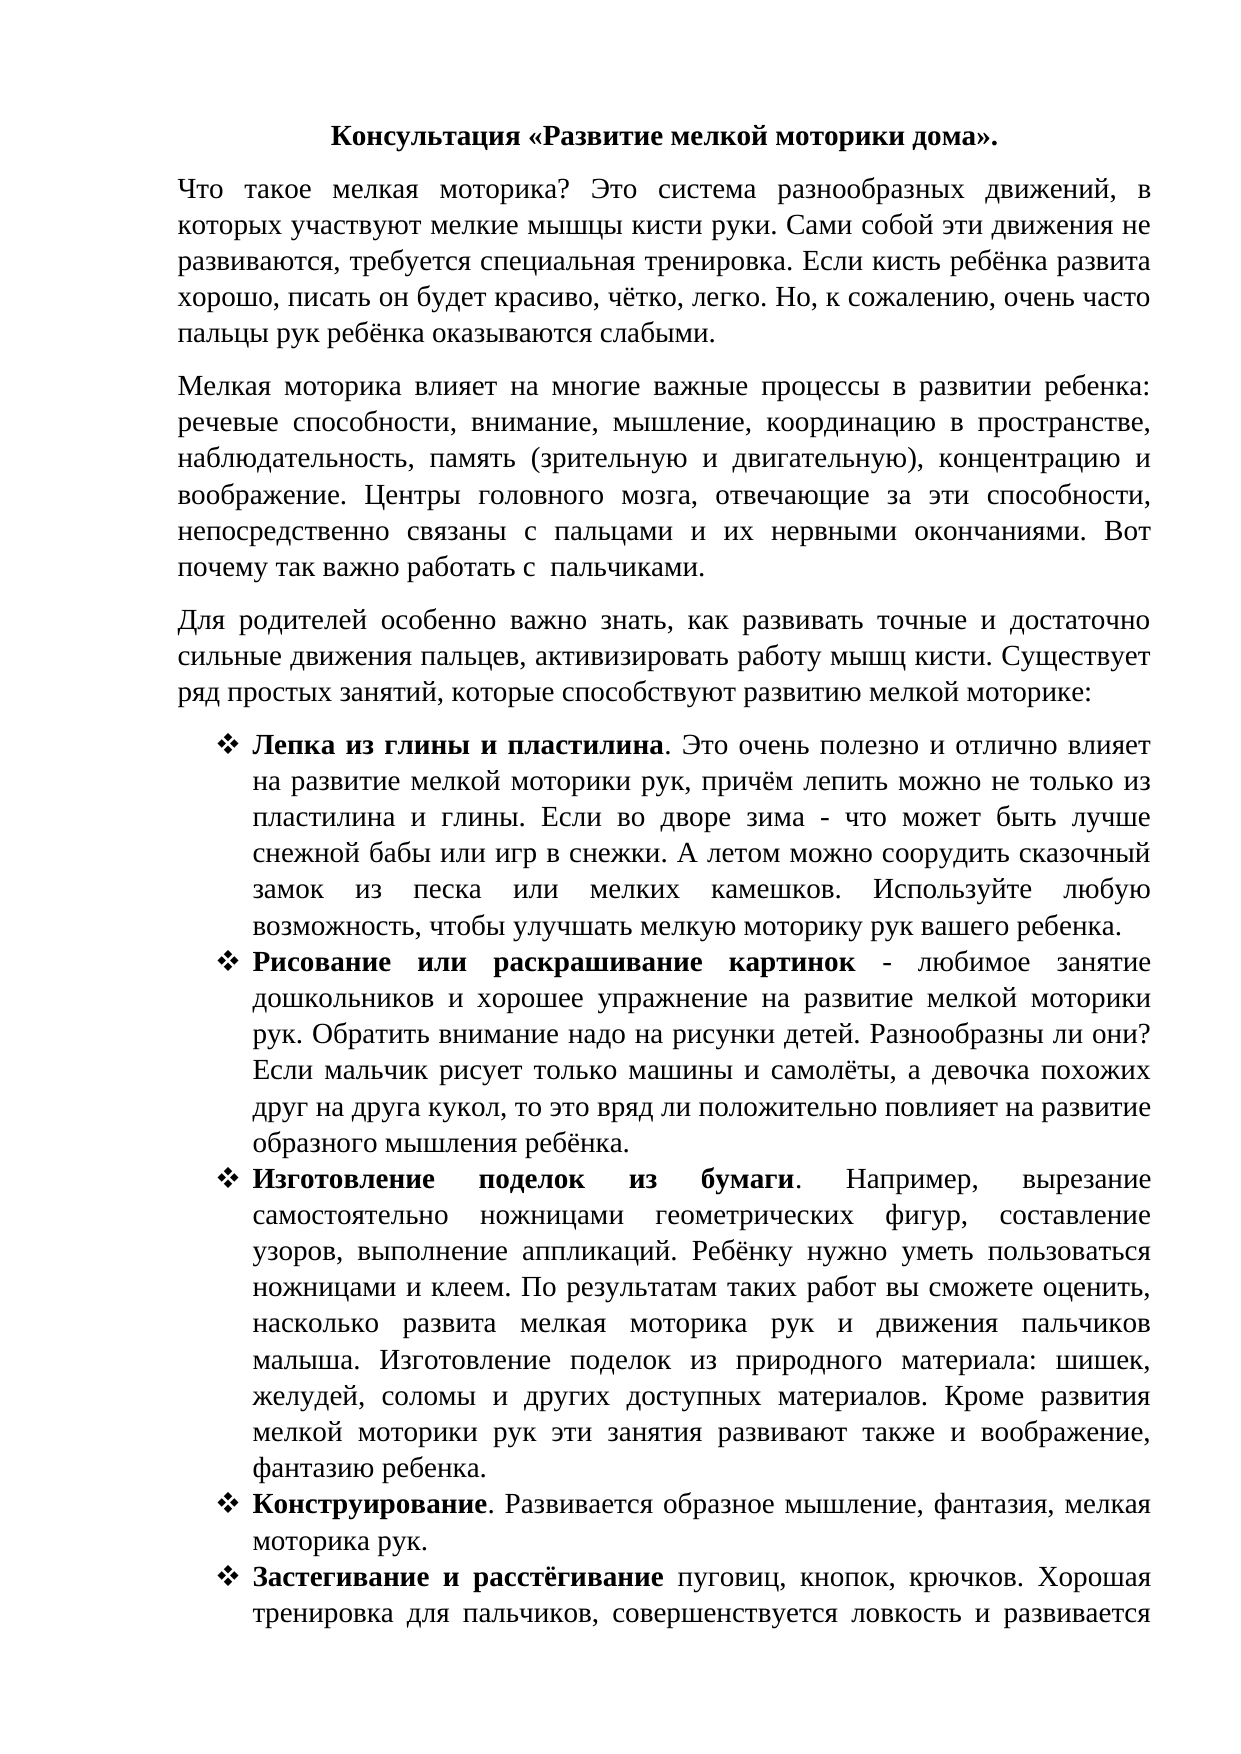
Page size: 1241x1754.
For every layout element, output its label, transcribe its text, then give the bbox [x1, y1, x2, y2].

list Лепка из глины и пластилина. Это очень полезно и отлично влияет на развитие мелкой моторики рук, причём лепить можно не только из пластилина и глины. Если во дворе зима - что может быть лучше снежной бабы или игр в снежки. А летом можно соорудить сказочный замок из песка или мелких камешков. Используйте любую возможность, чтобы улучшать мелкую моторику рук вашего ребенка. [215, 727, 1152, 941]
text Консультация «Развитие мелкой моторики дома». [177, 118, 1152, 152]
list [215, 1559, 1152, 1628]
text Мелкая моторика влияет на многие важные процессы в развитии ребенка: речевые способности, внимание, мышление, координацию в пространстве, наблюдательность, память (зрительную и двигательную), концентрацию и воображение. Центры головного мозга, отвечающие за эти способности, непосредственно связаны с пальцами и их нервными окончаниями. Вот почему так важно работать с пальчиками. [177, 368, 1152, 583]
list Рисование или раскрашивание картинок - любимое занятие дошкольников и хорошее упражнение на развитие мелкой моторики рук. Обратить внимание надо на рисунки детей. Разнообразны ли они? Если мальчик рисует только машины и самолёты, а девочка похожих друг на друга кукол, то это вряд ли положительно повлияет на развитие образного мышления ребёнка. [215, 944, 1152, 1158]
text Что такое мелкая моторика? Это система разнообразных движений, в которых участвуют мелкие мышцы кисти руки. Сами собой эти движения не развиваются, требуется специальная тренировка. Если кисть ребёнка развита хорошо, писать он будет красиво, чётко, легко. Но, к сожалению, очень часто пальцы рук ребёнка оказываются слабыми. [177, 171, 1152, 349]
list Изготовление поделок из бумаги. Например, вырезание самостоятельно ножницами геометрических фигур, составление узоров, выполнение аппликаций. Ребёнку нужно уметь пользоваться ножницами и клеем. По результатам таких работ вы сможете оценить, насколько развита мелкая моторика рук и движения пальчиков малыша. Изготовление поделок из природного материала: шишек, желудей, соломы и других доступных материалов. Кроме развития мелкой моторики рук эти занятия развивают также и воображение, фантазию ребенка. [215, 1161, 1152, 1484]
list Конструирование. Развивается образное мышление, фантазия, мелкая моторика рук. [215, 1486, 1152, 1556]
text Для родителей особенно важно знать, как развивать точные и достаточно сильные движения пальцев, активизировать работу мышц кисти. Существует ряд простых занятий, которые способствуют развитию мелкой моторике: [177, 602, 1152, 708]
